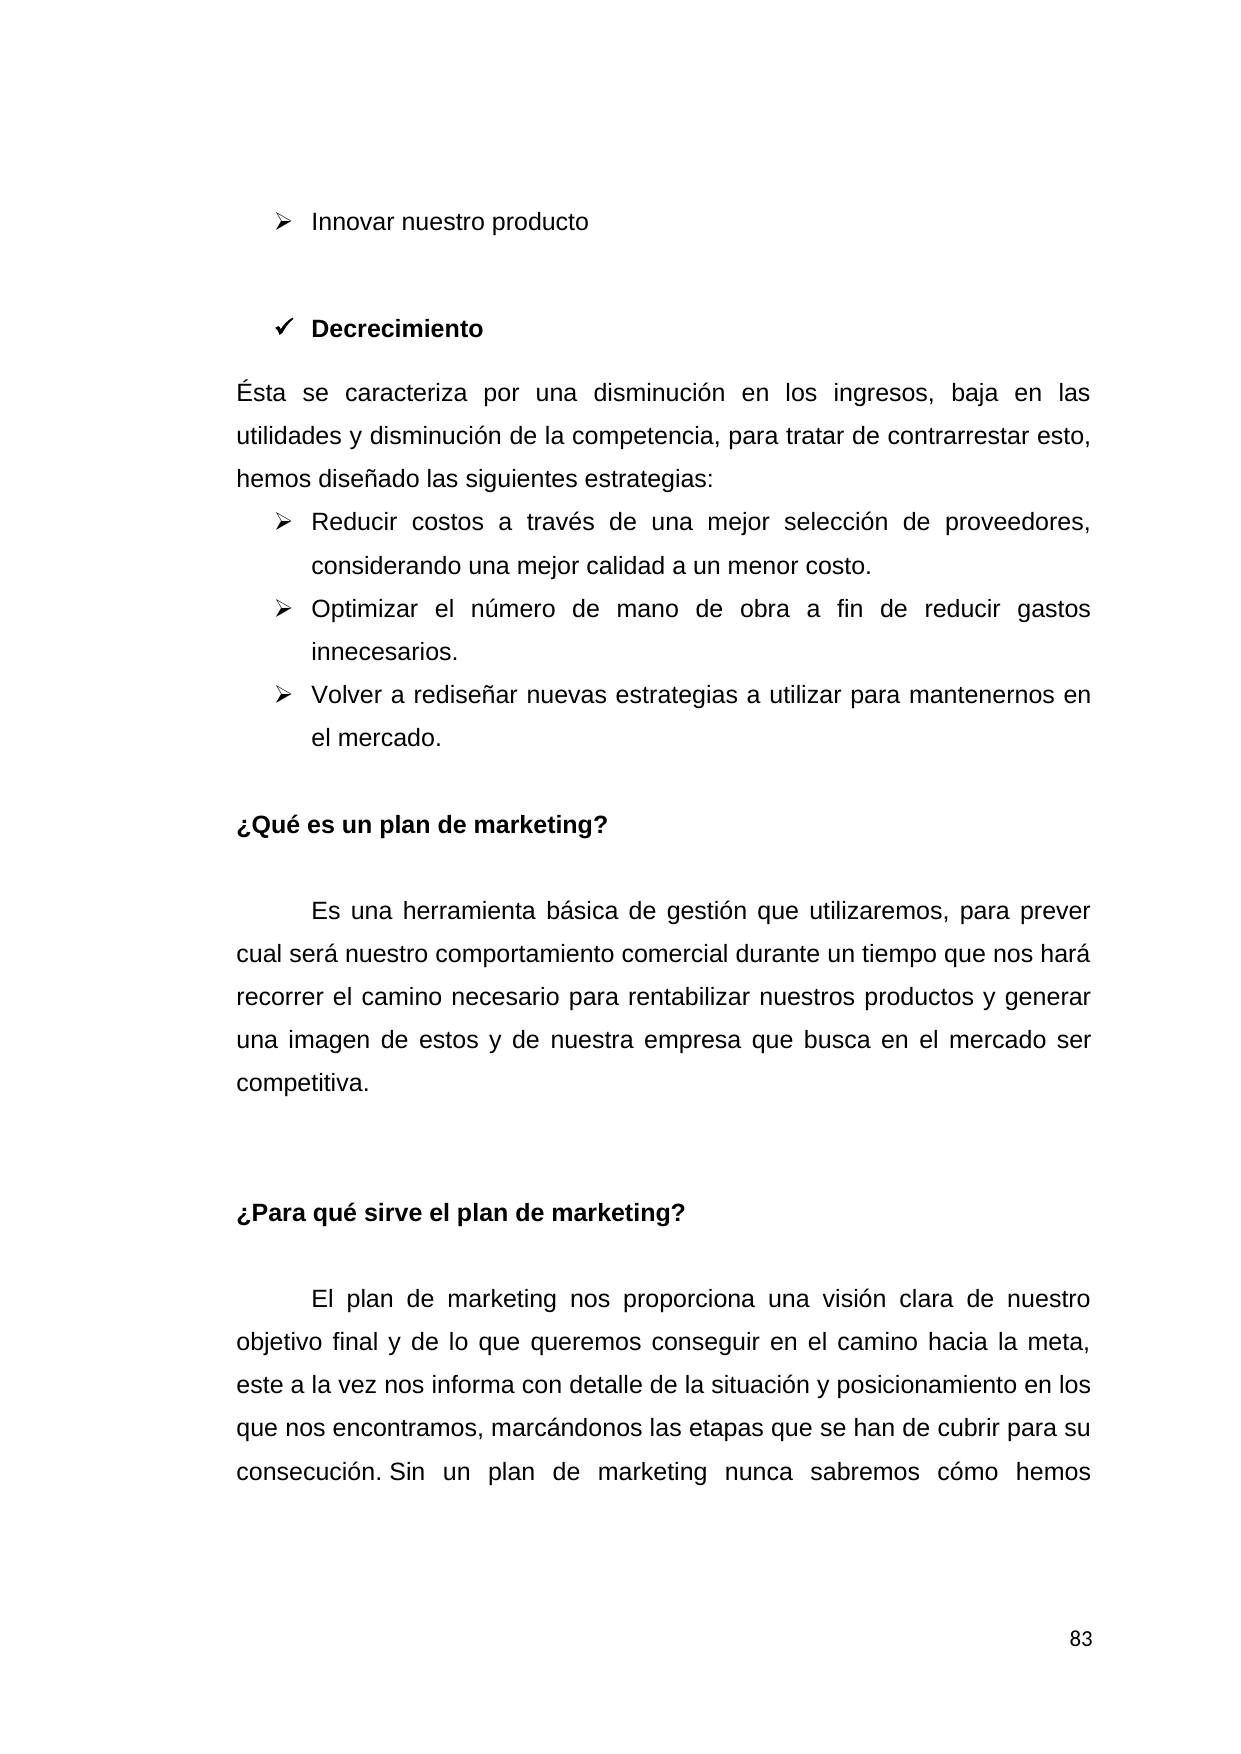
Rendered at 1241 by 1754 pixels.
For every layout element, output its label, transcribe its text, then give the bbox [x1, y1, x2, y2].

text Es una herramienta básica de gestión que utilizaremos, para prever cual será nuestro comportamiento comercial durante un tiempo que nos hará recorrer el camino necesario para rentabilizar nuestros productos y generar una imagen de estos y de nuestra empresa que busca en el mercado ser competitiva. [236, 896, 1092, 1097]
list Volver a rediseñar nuevas estrategias a utilizar para mantenernos en el mercado. [274, 680, 1092, 752]
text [236, 1284, 1092, 1485]
list Decrecimiento [274, 314, 1092, 343]
text Ésta se caracteriza por una disminución en los ingresos, baja en las utilidades y disminución de la competencia, para tratar de contrarrestar esto, hemos diseñado las siguientes estrategias: [236, 378, 1092, 493]
text ¿Qué es un plan de marketing? [236, 809, 1092, 838]
list Innovar nuestro producto [274, 207, 1092, 236]
list Reducir costos a través de una mejor selección de proveedores, considerando una mejor calidad a un menor costo. [274, 507, 1092, 579]
text ¿Para qué sirve el plan de marketing? [236, 1198, 1092, 1226]
list Optimizar el número de mano de obra a fin de reducir gastos innecesarios. [274, 594, 1092, 666]
